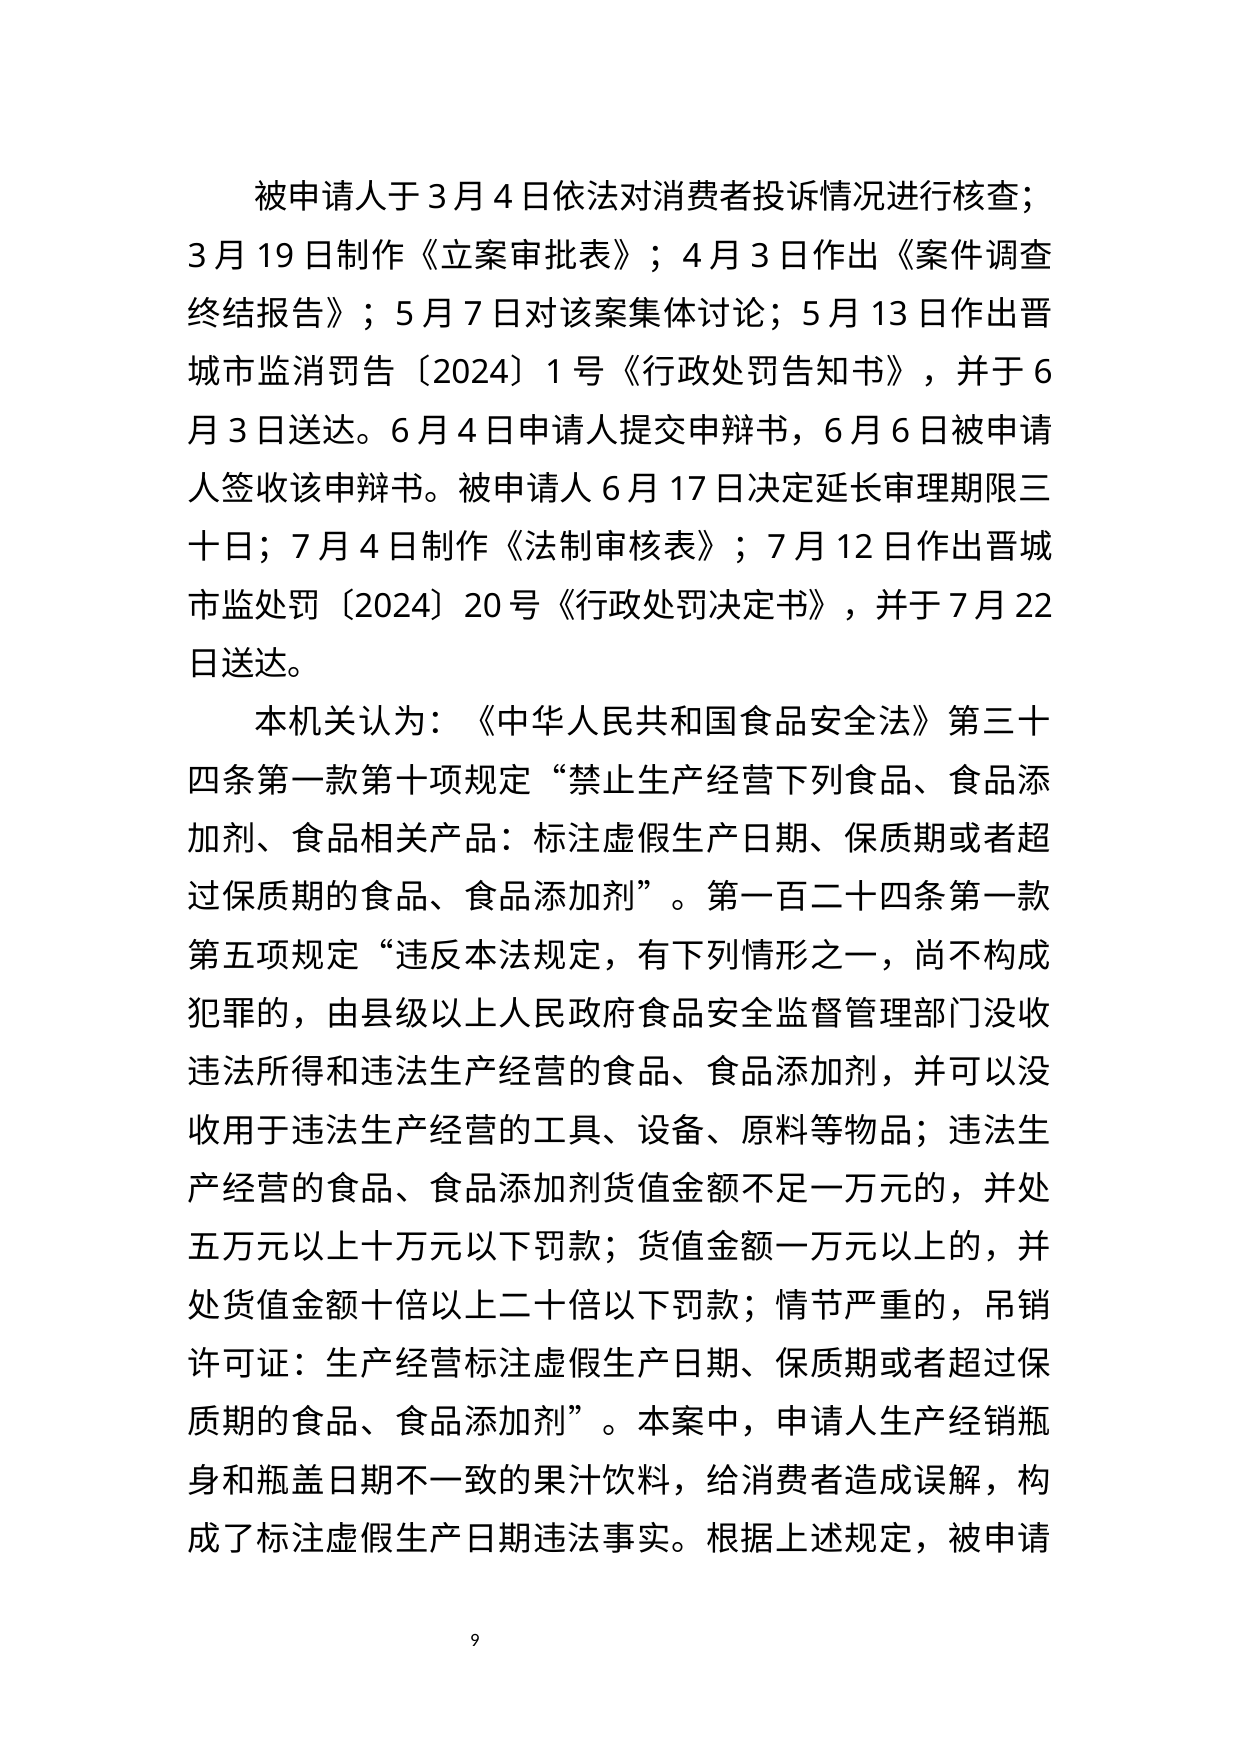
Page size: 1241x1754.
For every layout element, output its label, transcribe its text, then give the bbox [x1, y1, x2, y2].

text 被申请人于3月4日依法对消费者投诉情况进行核查；3月19日制作《立案审批表》；4月3日作出《案件调查终结报告》；5月7日对该案集体讨论；5月13日作出晋城市监消罚告〔2024〕1号《行政处罚告知书》，并于6月3日送达。6月4日申请人提交申辩书，6月6日被申请人签收该申辩书。被申请人6月17日决定延长审理期限三十日；7月4日制作《法制审核表》；7月12日作出晋城市监处罚〔2024〕20号《行政处罚决定书》，并于7月22日送达。 [187, 162, 1053, 687]
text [187, 687, 1053, 1562]
